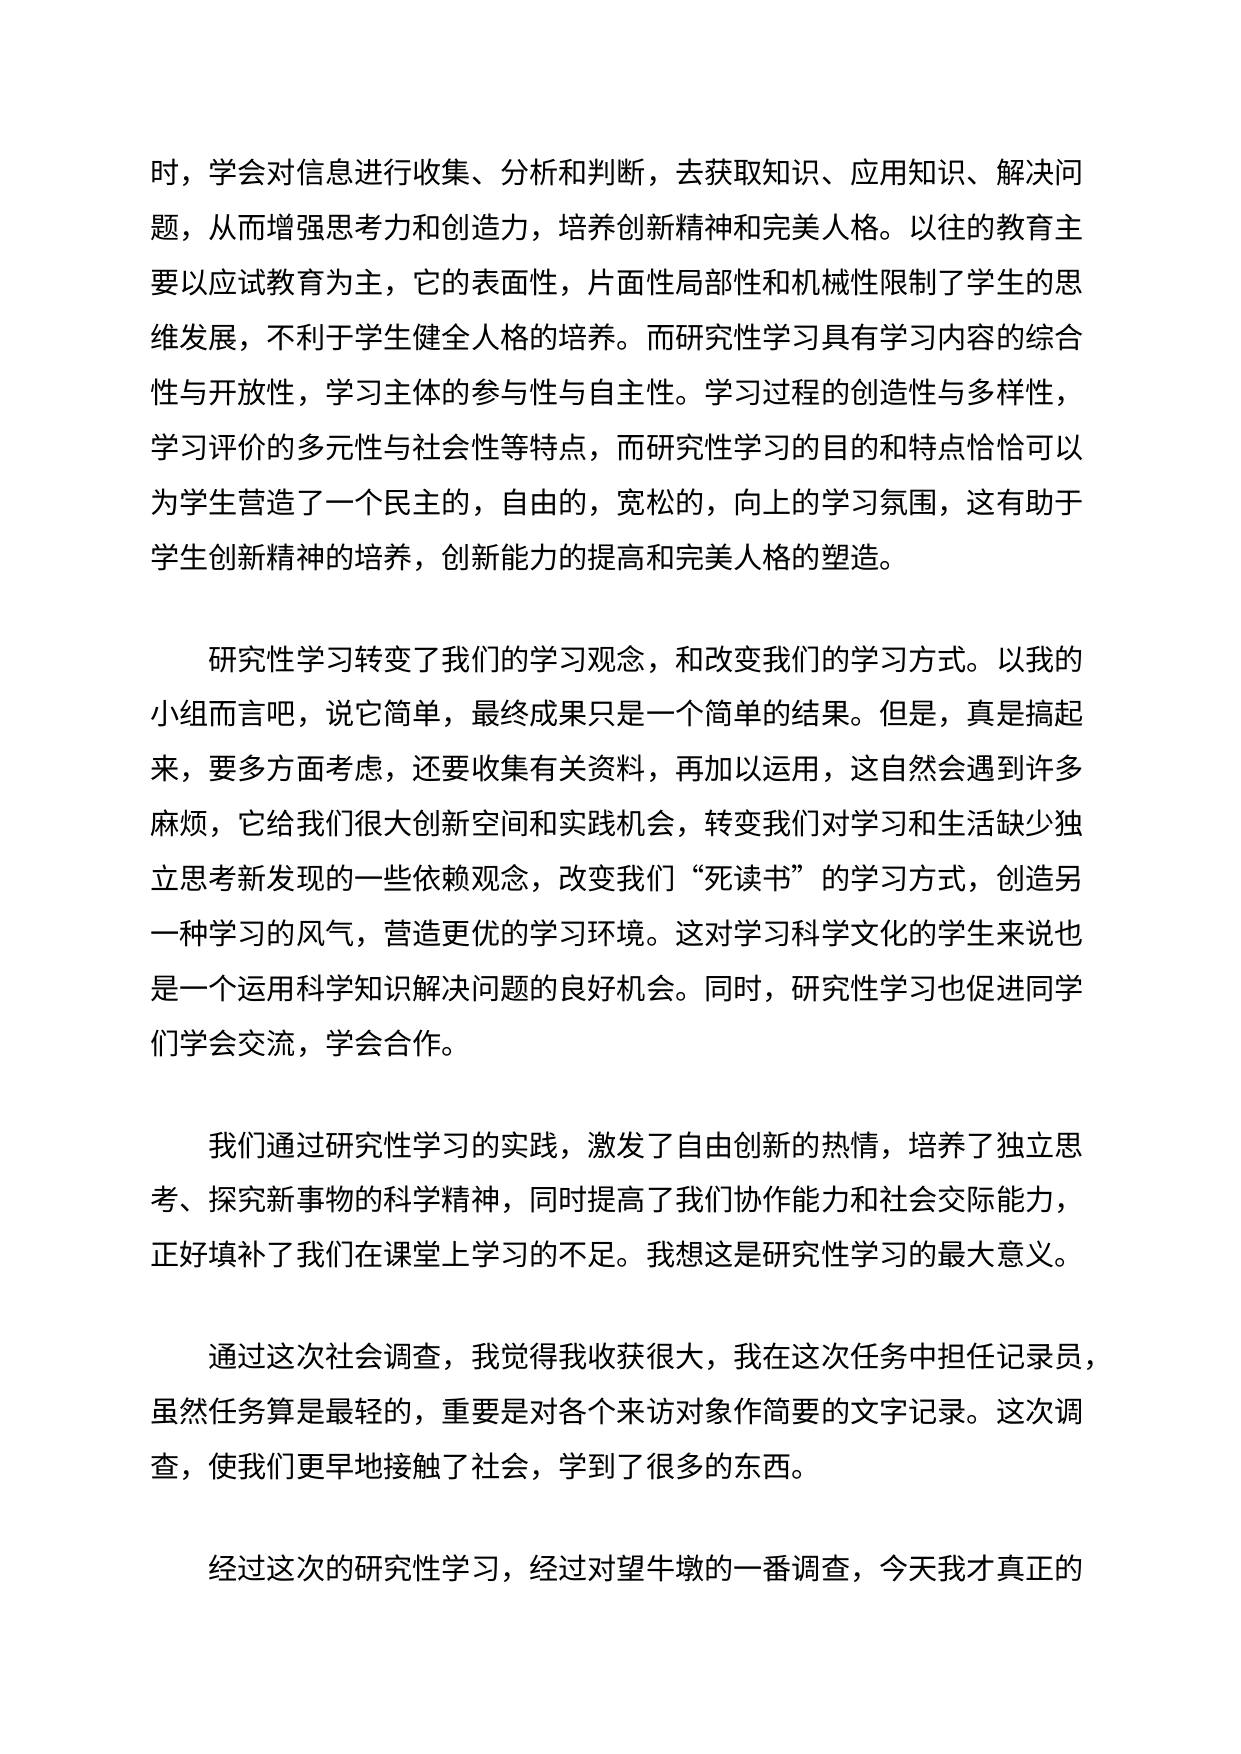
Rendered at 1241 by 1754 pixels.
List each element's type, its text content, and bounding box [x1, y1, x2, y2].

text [150, 1545, 1090, 1587]
text 我们通过研究性学习的实践，激发了自由创新的热情，培养了独立思考、探究新事物的科学精神，同时提高了我们协作能力和社会交际能力，正好填补了我们在课堂上学习的不足。我想这是研究性学习的最大意义。 [150, 1122, 1090, 1274]
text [150, 150, 1090, 577]
text 研究性学习转变了我们的学习观念，和改变我们的学习方式。以我的小组而言吧，说它简单，最终成果只是一个简单的结果。但是，真是搞起来，要多方面考虑，还要收集有关资料，再加以运用，这自然会遇到许多麻烦，它给我们很大创新空间和实践机会，转变我们对学习和生活缺少独立思考新发现的一些依赖观念，改变我们“死读书”的学习方式，创造另一种学习的风气，营造更优的学习环境。这对学习科学文化的学生来说也是一个运用科学知识解决问题的良好机会。同时，研究性学习也促进同学们学会交流，学会合作。 [150, 636, 1090, 1063]
text 通过这次社会调查，我觉得我收获很大，我在这次任务中担任记录员，虽然任务算是最轻的，重要是对各个来访对象作简要的文字记录。这次调查，使我们更早地接触了社会，学到了很多的东西。 [150, 1334, 1090, 1486]
